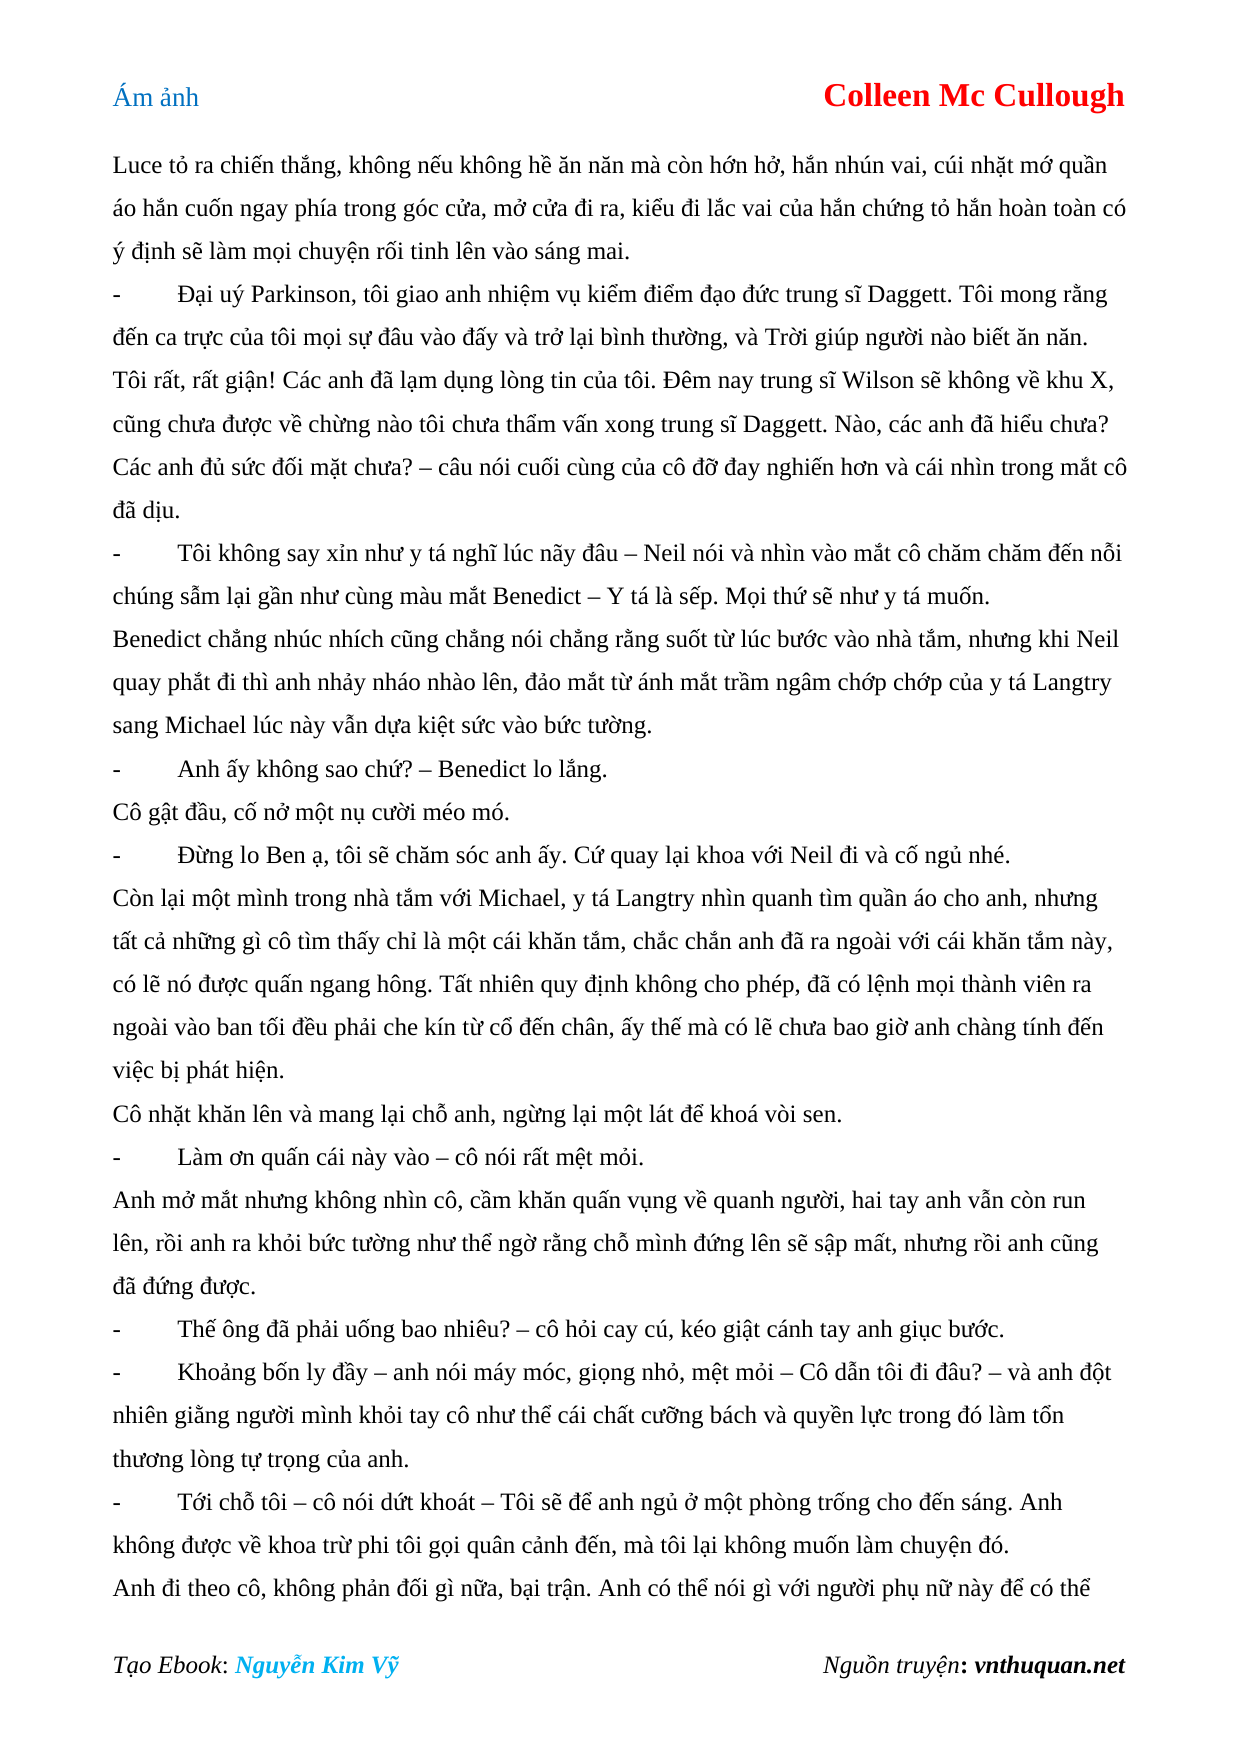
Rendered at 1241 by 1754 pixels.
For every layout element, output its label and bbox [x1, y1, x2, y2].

text [112, 150, 1128, 1602]
